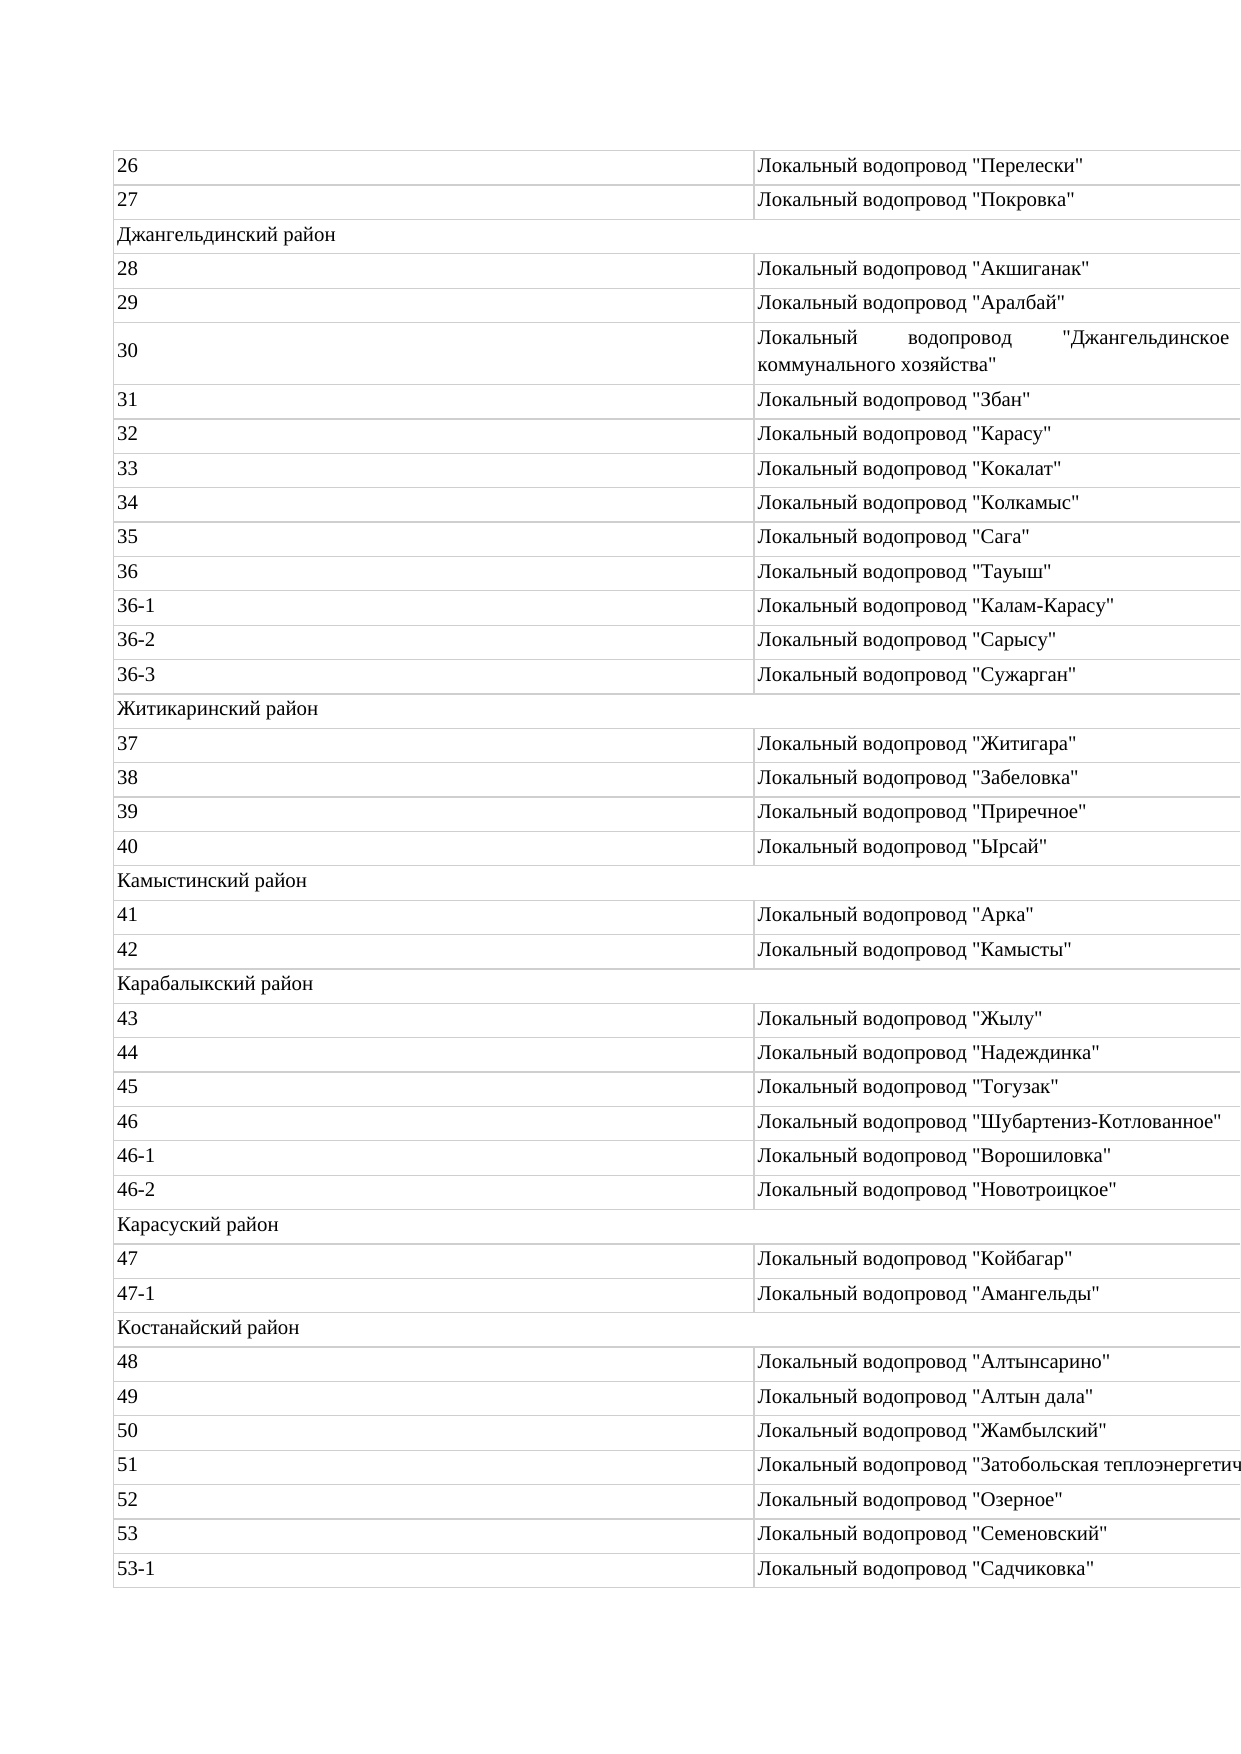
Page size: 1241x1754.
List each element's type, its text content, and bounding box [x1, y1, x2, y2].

table_cell 47-1 [114, 1279, 753, 1312]
table_cell Локальный водопровод "Шубартениз-Котлованное" [755, 1107, 1240, 1140]
table_cell Локальный водопровод "Калам-Карасу" [755, 591, 1240, 624]
table_cell 53 [114, 1520, 753, 1553]
table_cell Локальный водопровод "Акшиганак" [755, 254, 1240, 287]
table_cell Локальный водопровод "Койбагар" [755, 1245, 1240, 1278]
table_cell Локальный водопровод "Ворошиловка" [755, 1141, 1240, 1174]
table_cell 29 [114, 289, 753, 322]
table_cell Локальный водопровод "Арка" [755, 901, 1240, 934]
table_cell Локальный водопровод "Садчиковка" [755, 1554, 1240, 1587]
table_cell Локальный водопровод "Амангельды" [755, 1279, 1240, 1312]
table_cell Локальный водопровод "Приречное" [755, 798, 1240, 831]
table_cell Локальный водопровод "Тауыш" [755, 557, 1240, 590]
table_cell Карасуский район [114, 1210, 1240, 1243]
table_cell 33 [114, 454, 753, 487]
table_cell 52 [114, 1485, 753, 1518]
table_cell Локальный водопровод "Збан" [755, 385, 1240, 418]
table_cell Локальный водопровод "Кокалат" [755, 454, 1240, 487]
table_cell 27 [114, 186, 753, 219]
table_cell Житикаринский район [114, 695, 1240, 728]
table_cell 26 [114, 151, 753, 184]
table_cell 48 [114, 1348, 753, 1381]
table_cell Локальный водопровод "Сага" [755, 523, 1240, 556]
table_cell Локальный водопровод "Перелески" [755, 151, 1240, 184]
table_cell 36-1 [114, 591, 753, 624]
table_cell Локальный водопровод "Жылу" [755, 1004, 1240, 1037]
table_cell Костанайский район [114, 1313, 1240, 1346]
table_cell Локальный водопровод "Аралбай" [755, 289, 1240, 322]
table_cell 41 [114, 901, 753, 934]
table_cell 44 [114, 1038, 753, 1071]
table_cell 46-2 [114, 1176, 753, 1209]
table_cell Локальный водопровод "Тогузак" [755, 1073, 1240, 1106]
table_cell Локальный водопровод "Озерное" [755, 1485, 1240, 1518]
table_cell 46-1 [114, 1141, 753, 1174]
table_cell Локальный водопровод "Алтын дала" [755, 1382, 1240, 1415]
table_cell 36 [114, 557, 753, 590]
table_cell 51 [114, 1451, 753, 1484]
table_cell 38 [114, 763, 753, 796]
table_cell 45 [114, 1073, 753, 1106]
table_cell Локальный водопровод "Забеловка" [755, 763, 1240, 796]
table_cell 49 [114, 1382, 753, 1415]
table_cell 42 [114, 935, 753, 968]
table_cell Карабалыкский район [114, 970, 1240, 1003]
table_cell Локальный водопровод "Жамбылский" [755, 1416, 1240, 1449]
table_cell 47 [114, 1245, 753, 1278]
table_cell Локальный водопровод "Камысты" [755, 935, 1240, 968]
table_cell Локальный водопровод "Надеждинка" [755, 1038, 1240, 1071]
table_cell Локальный водопровод "Затобольская теплоэнергетическая компания" [755, 1451, 1240, 1484]
table_cell Локальный водопровод "Сарысу" [755, 626, 1240, 659]
table_cell Локальный водопровод "Новотроицкое" [755, 1176, 1240, 1209]
table_cell Локальный водопровод "Ырсай" [755, 832, 1240, 865]
table_cell 35 [114, 523, 753, 556]
table_cell 40 [114, 832, 753, 865]
table_cell 34 [114, 488, 753, 521]
table_cell Локальный водопровод "Покровка" [755, 186, 1240, 219]
table_cell 53-1 [114, 1554, 753, 1587]
table_cell Локальный водопровод "Житигара" [755, 729, 1240, 762]
table_cell 36-3 [114, 660, 753, 693]
table_cell Локальный водопровод "Колкамыс" [755, 488, 1240, 521]
table_cell Камыстинский район [114, 866, 1240, 899]
table_cell 30 [114, 323, 753, 384]
table_cell Локальный водопровод "Сужарган" [755, 660, 1240, 693]
table_cell Локальный водопровод "Алтынсарино" [755, 1348, 1240, 1381]
table_cell 37 [114, 729, 753, 762]
table_cell Локальный водопровод "Карасу" [755, 420, 1240, 453]
table_cell 31 [114, 385, 753, 418]
table_cell 36-2 [114, 626, 753, 659]
table_cell Локальный водопровод "Семеновский" [755, 1520, 1240, 1553]
table_cell 32 [114, 420, 753, 453]
table_cell 28 [114, 254, 753, 287]
table_cell Локальный водопровод "Джангельдинское предприятие коммунального хозяйства" [755, 323, 1240, 384]
table_cell 39 [114, 798, 753, 831]
table_cell 46 [114, 1107, 753, 1140]
table_cell Джангельдинский район [114, 220, 1240, 253]
table_cell 50 [114, 1416, 753, 1449]
table_cell 43 [114, 1004, 753, 1037]
